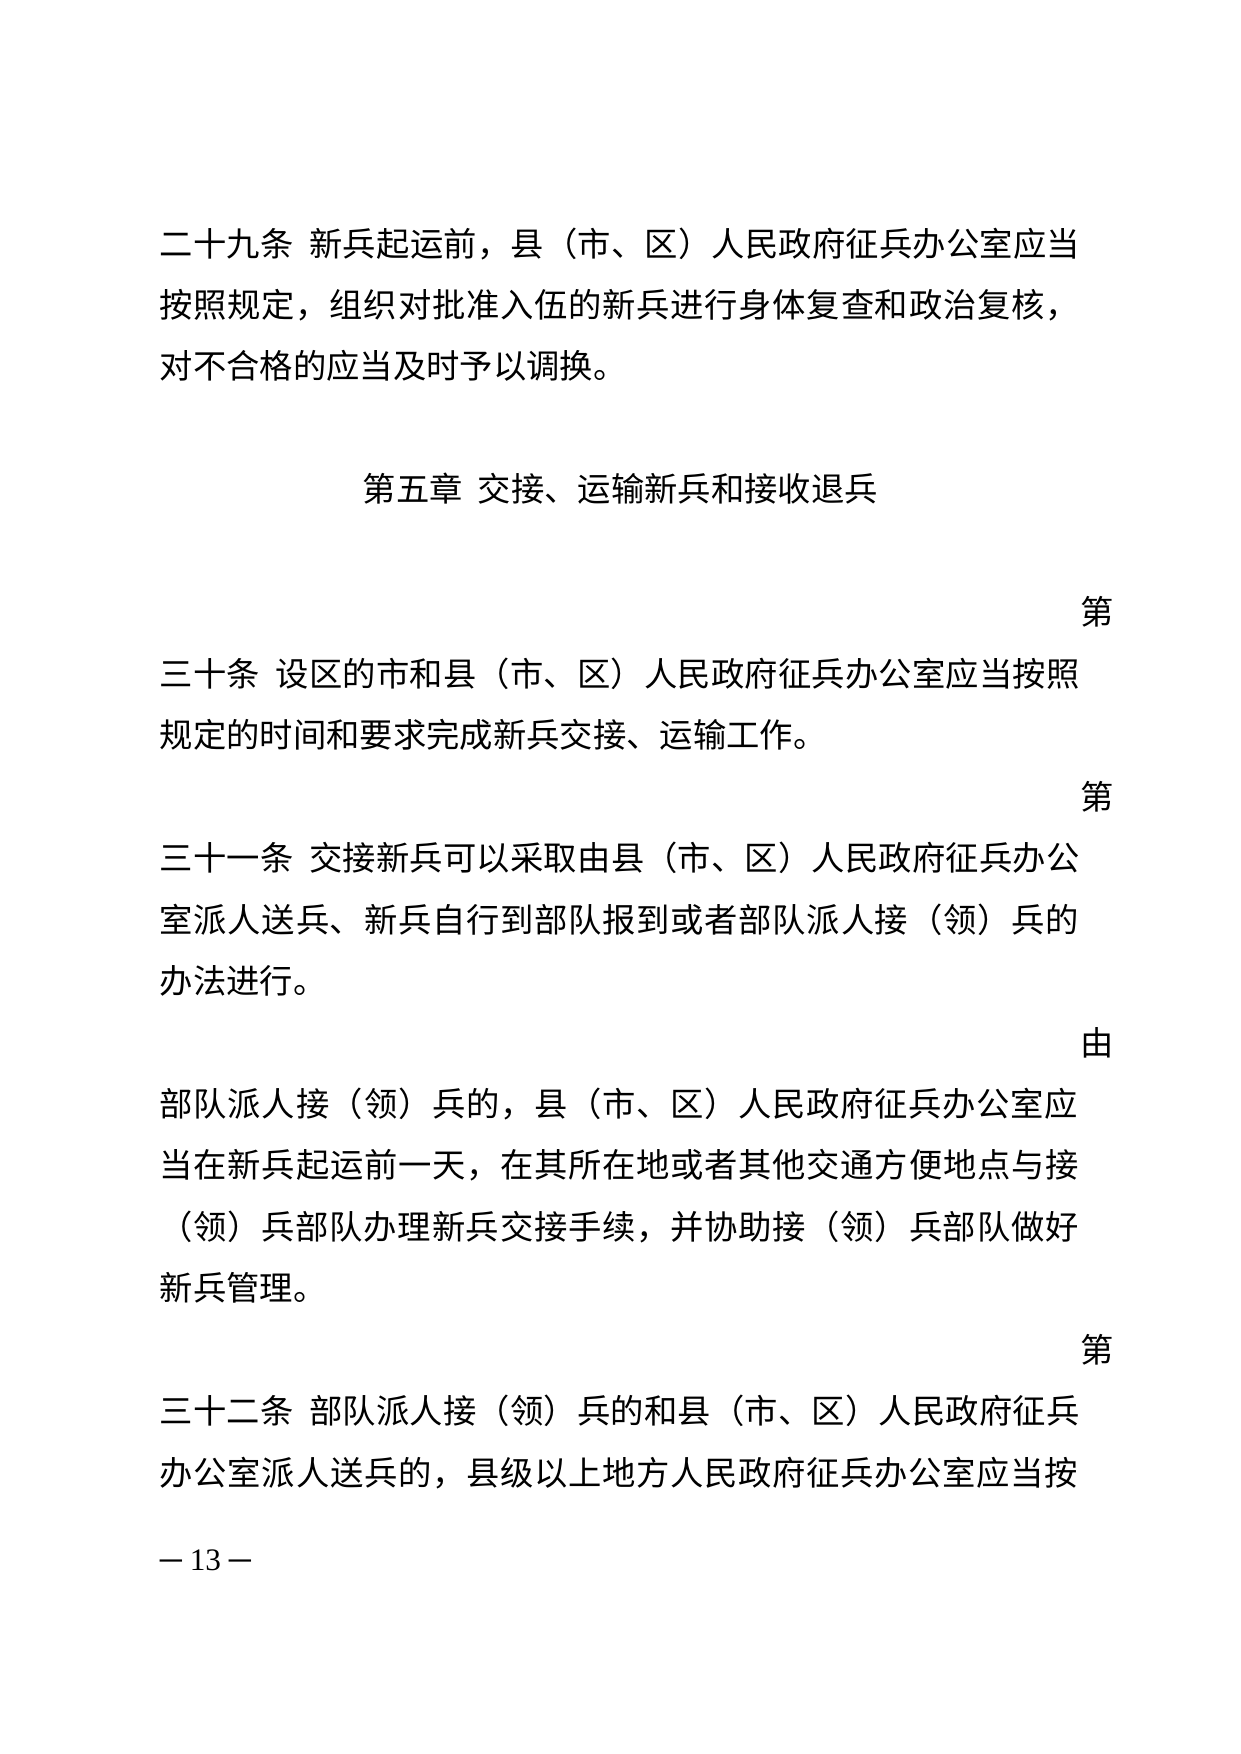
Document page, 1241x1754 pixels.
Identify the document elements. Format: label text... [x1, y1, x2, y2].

text 第三十条 设区的市和县（市、区）人民政府征兵办公室应当按照规定的时间和要求完成新兵交接、运输工作。 [159, 576, 1081, 760]
text 第五章 交接、运输新兵和接收退兵 [159, 453, 1081, 514]
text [159, 207, 1081, 391]
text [159, 1313, 1081, 1497]
text 第三十一条 交接新兵可以采取由县（市、区）人民政府征兵办公室派人送兵、新兵自行到部队报到或者部队派人接（领）兵的办法进行。 [159, 760, 1081, 1006]
text 由部队派人接（领）兵的，县（市、区）人民政府征兵办公室应当在新兵起运前一天，在其所在地或者其他交通方便地点与接（领）兵部队办理新兵交接手续，并协助接（领）兵部队做好新兵管理。 [159, 1006, 1081, 1313]
